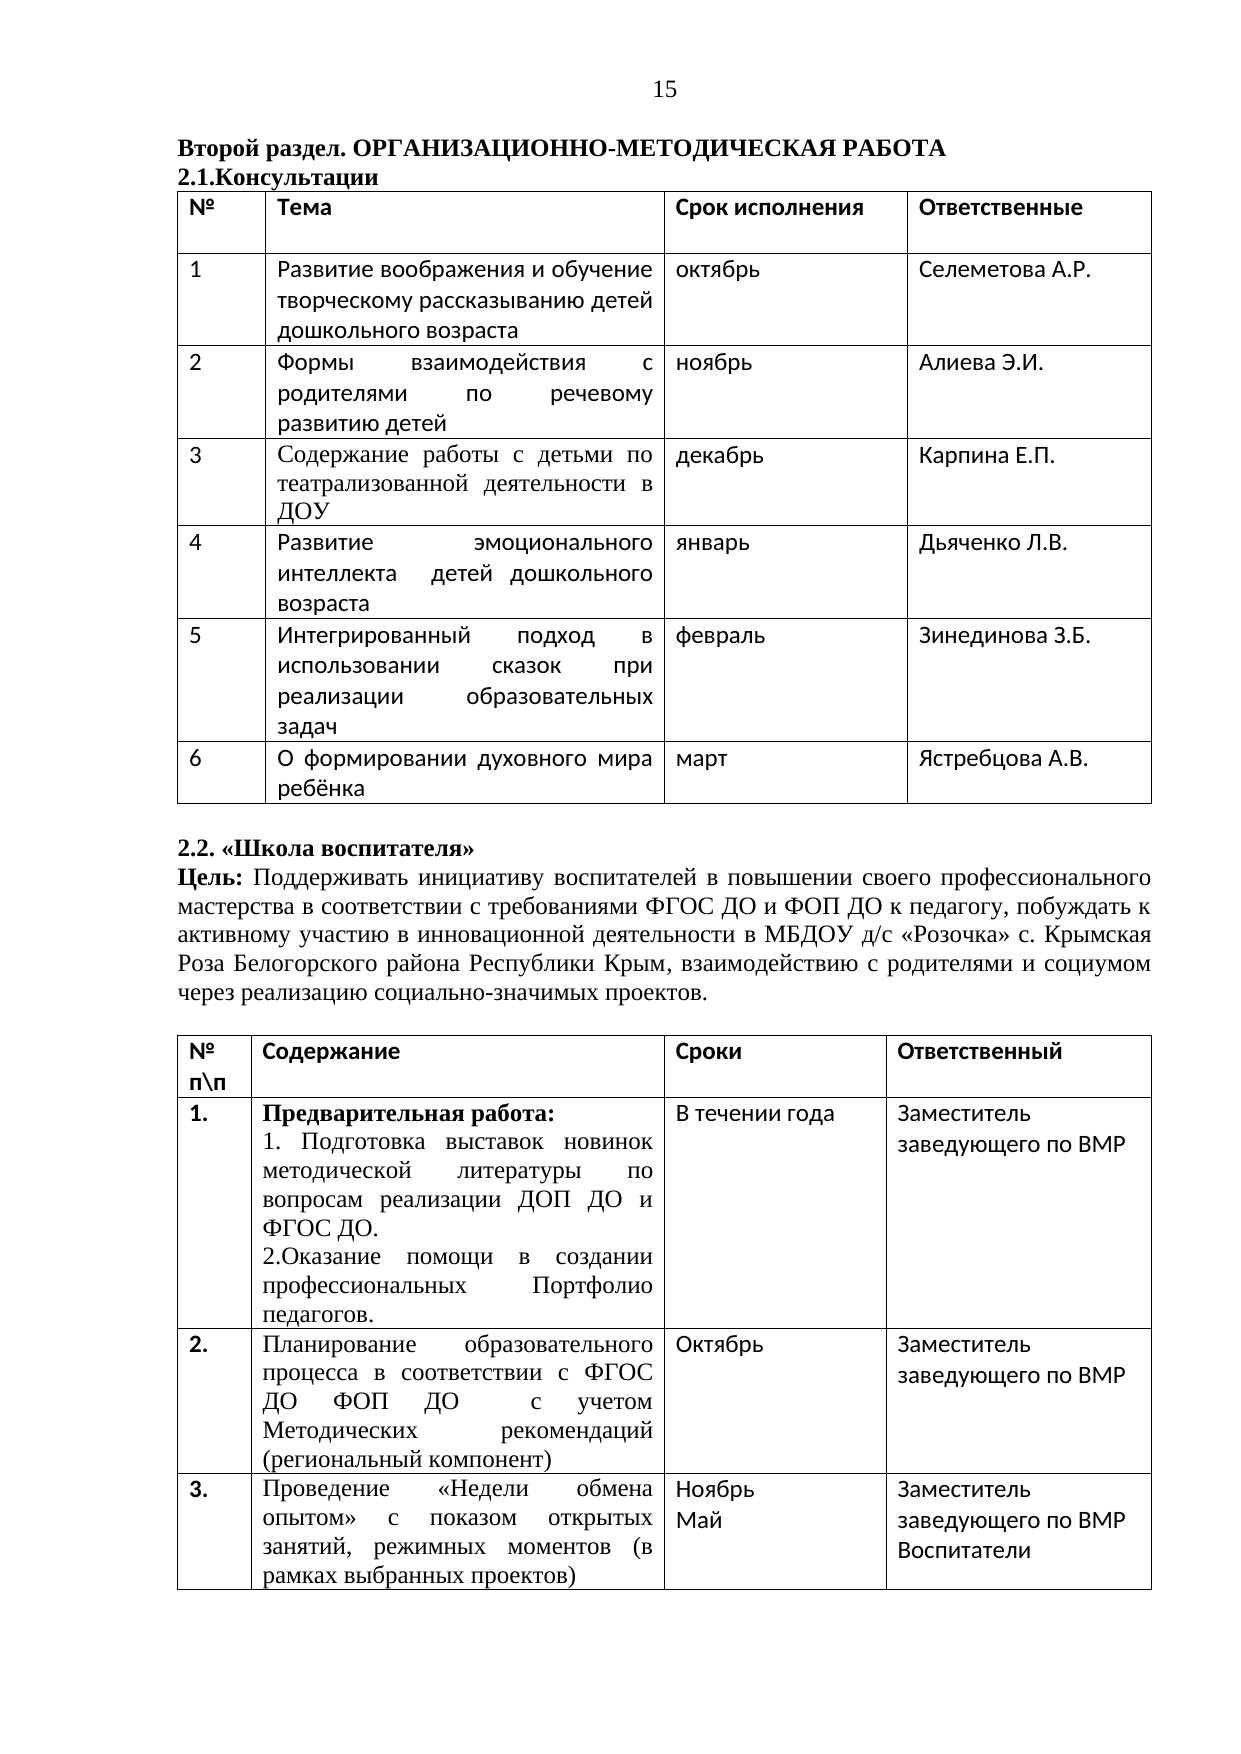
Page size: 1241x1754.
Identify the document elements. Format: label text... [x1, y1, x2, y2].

table_cell ноябрь [665, 346, 907, 438]
table_cell декабрь [665, 439, 907, 525]
table_header № п\п [178, 1036, 251, 1097]
table_cell Проведение «Недели обмена опытом» с показом открытых занятий, режимных моментов (в рамках выбранных проектов) [252, 1474, 664, 1588]
table_header № [178, 192, 265, 253]
table_cell 3. [178, 1474, 251, 1588]
table_cell 4 [178, 526, 265, 618]
table_cell Ястребцова А.В. [908, 742, 1151, 803]
text 2.2. «Школа воспитателя» [177, 833, 1152, 862]
table_header Ответственные [908, 192, 1151, 253]
table_cell Селеметова А.Р. [908, 254, 1151, 345]
table_cell 1. [178, 1098, 251, 1328]
table_cell январь [665, 526, 907, 618]
table_cell Алиева Э.И. [908, 346, 1151, 438]
table_cell февраль [665, 619, 907, 741]
table_cell В течении года [665, 1098, 886, 1328]
table_cell Развитие эмоционального интеллекта детей дошкольного возраста [266, 526, 664, 618]
table_cell Предварительная работа: 1. Подготовка выставок новинок методической литературы по вопросам реализации ДОП ДО и ФГОС ДО. 2.Оказание помощи в создании профессиональных Портфолио педагогов. [252, 1098, 664, 1328]
table_cell октябрь [665, 254, 907, 345]
table_cell Ноябрь Май [665, 1474, 886, 1588]
table_header Срок исполнения [665, 192, 907, 253]
table_cell 1 [178, 254, 265, 345]
table_cell март [665, 742, 907, 803]
table_cell 5 [178, 619, 265, 741]
table_cell Дьяченко Л.В. [908, 526, 1151, 618]
table_cell Карпина Е.П. [908, 439, 1151, 525]
table_header Ответственный [887, 1036, 1151, 1097]
table_cell О формировании духовного мира ребёнка [266, 742, 664, 803]
text Второй раздел. ОРГАНИЗАЦИОННО-МЕТОДИЧЕСКАЯ РАБОТА 2.1.Консультации [177, 133, 1152, 191]
table_cell Заместитель заведующего по ВМР [887, 1098, 1151, 1328]
table_cell Развитие воображения и обучение творческому рассказыванию детей дошкольного возраста [266, 254, 664, 345]
text Цель: Поддерживать инициативу воспитателей в повышении своего профессионального мастерства в соответствии с требованиями ФГОС ДО и ФОП ДО к педагогу, побуждать к активному участию в инновационной деятельности в МБДОУ д/с «Розочка» с. Крымская Роза Белогорского района Республики Крым, взаимодействию с родителями и социумом через реализацию социально-значимых проектов. [177, 862, 1152, 1006]
table_cell Интегрированный подход в использовании сказок при реализации образовательных задач [266, 619, 664, 741]
table_cell Формы взаимодействия с родителями по речевому развитию детей [266, 346, 664, 438]
table_cell Заместитель заведующего по ВМР [887, 1329, 1151, 1472]
table_header Содержание [252, 1036, 664, 1097]
table_header Тема [266, 192, 664, 253]
table_cell 3 [178, 439, 265, 525]
table_cell 2. [178, 1329, 251, 1472]
table_cell Планирование образовательного процесса в соответствии с ФГОС ДО ФОП ДО с учетом Методических рекомендаций (региональный компонент) [252, 1329, 664, 1472]
table_header Сроки [665, 1036, 886, 1097]
table_cell Заместитель заведующего по ВМР Воспитатели [887, 1474, 1151, 1588]
table_cell 2 [178, 346, 265, 438]
table_cell Содержание работы с детьми по театрализованной деятельности в ДОУ [266, 439, 664, 525]
table_cell Октябрь [665, 1329, 886, 1472]
table_cell Зинединова З.Б. [908, 619, 1151, 741]
table_cell 6 [178, 742, 265, 803]
